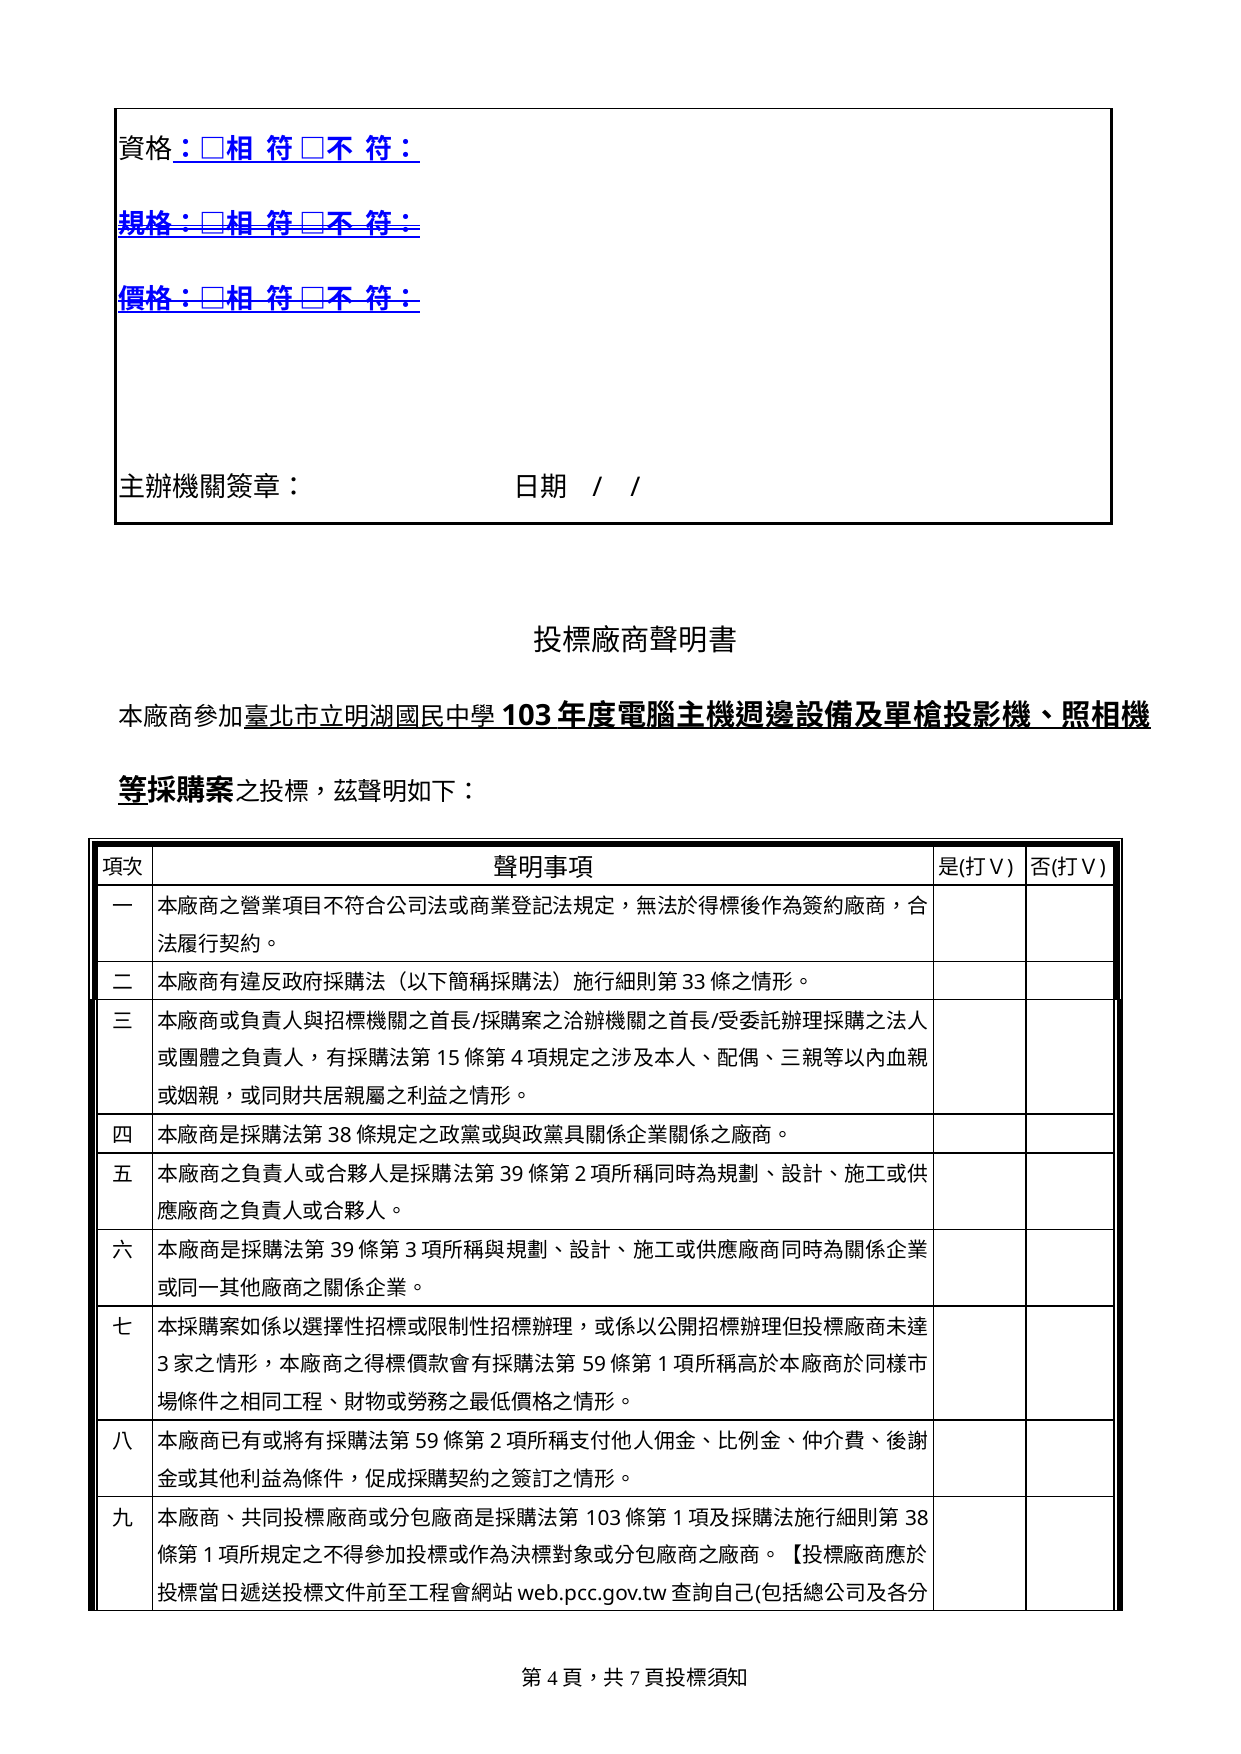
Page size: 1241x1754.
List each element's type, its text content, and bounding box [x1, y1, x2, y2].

table_cell 三 [98, 1000, 152, 1113]
table_cell 本廠商之營業項目不符合公司法或商業登記法規定，無法於得標後作為簽約廠商，合法履行契約。 [153, 886, 933, 961]
table_cell [1027, 1421, 1113, 1496]
table_cell [934, 1497, 1025, 1610]
table_cell 本廠商已有或將有採購法第59條第2項所稱支付他人佣金、比例金、仲介費、後謝金或其他利益為條件，促成採購契約之簽訂之情形。 [153, 1421, 933, 1496]
table_cell [1027, 1307, 1113, 1419]
table_cell 五 [98, 1154, 152, 1228]
table_cell [934, 1230, 1025, 1305]
table_header 聲明事項 [153, 847, 933, 884]
table_cell 本廠商有違反政府採購法（以下簡稱採購法）施行細則第33條之情形。 [153, 962, 933, 999]
table_cell [1027, 1115, 1113, 1152]
table_cell 一 [98, 886, 152, 961]
table_cell [1027, 1000, 1113, 1113]
table_cell 九 [98, 1497, 152, 1610]
table_cell 六 [98, 1230, 152, 1305]
table_cell [934, 1307, 1025, 1419]
text 本廠商參加臺北市立明湖國民中學103年度電腦主機週邊設備及單槍投影機、照相機等採購案之投標，茲聲明如下： [118, 675, 1152, 825]
table_cell 七 [98, 1307, 152, 1419]
table_header 是(打Ｖ) [934, 847, 1025, 884]
table_header 否(打Ｖ) [1027, 847, 1113, 884]
table_header 項次 [98, 847, 152, 884]
table_cell 本廠商之負責人或合夥人是採購法第39條第2項所稱同時為規劃、設計、施工或供應廠商之負責人或合夥人。 [153, 1154, 933, 1228]
table_cell [934, 1000, 1025, 1113]
table_cell [1027, 1230, 1113, 1305]
table_cell 資格：□相 符 □不 符： 規格：□相 符 □不 符： 價格：□相 符 □不 符： 主辦機關簽章： 日期 / / [117, 109, 1110, 522]
table_cell 二 [98, 962, 152, 999]
table_cell 本採購案如係以選擇性招標或限制性招標辦理，或係以公開招標辦理但投標廠商未達3家之情形，本廠商之得標價款會有採購法第59條第1項所稱高於本廠商於同樣市場條件之相同工程、財物或勞務之最低價格之情形。 [153, 1307, 933, 1419]
table_cell 本廠商或負責人與招標機關之首長/採購案之洽辦機關之首長/受委託辦理採購之法人或團體之負責人，有採購法第15條第4項規定之涉及本人、配偶、三親等以內血親或姻親，或同財共居親屬之利益之情形。 [153, 1000, 933, 1113]
table_cell 本廠商是採購法第39條第3項所稱與規劃、設計、施工或供應廠商同時為關係企業或同一其他廠商之關係企業。 [153, 1230, 933, 1305]
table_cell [153, 1497, 933, 1610]
table_cell [934, 1421, 1025, 1496]
table_cell [934, 1154, 1025, 1228]
table_cell [1027, 962, 1113, 999]
table_cell [1027, 886, 1113, 961]
table_cell [1027, 1154, 1113, 1228]
text 投標廠商聲明書 [118, 600, 1152, 675]
table_cell [934, 962, 1025, 999]
table_cell 八 [98, 1421, 152, 1496]
table_cell [934, 886, 1025, 961]
table_cell 本廠商是採購法第38條規定之政黨或與政黨具關係企業關係之廠商。 [153, 1115, 933, 1152]
table_cell [1027, 1497, 1113, 1610]
table_cell 四 [98, 1115, 152, 1152]
table_cell [934, 1115, 1025, 1152]
